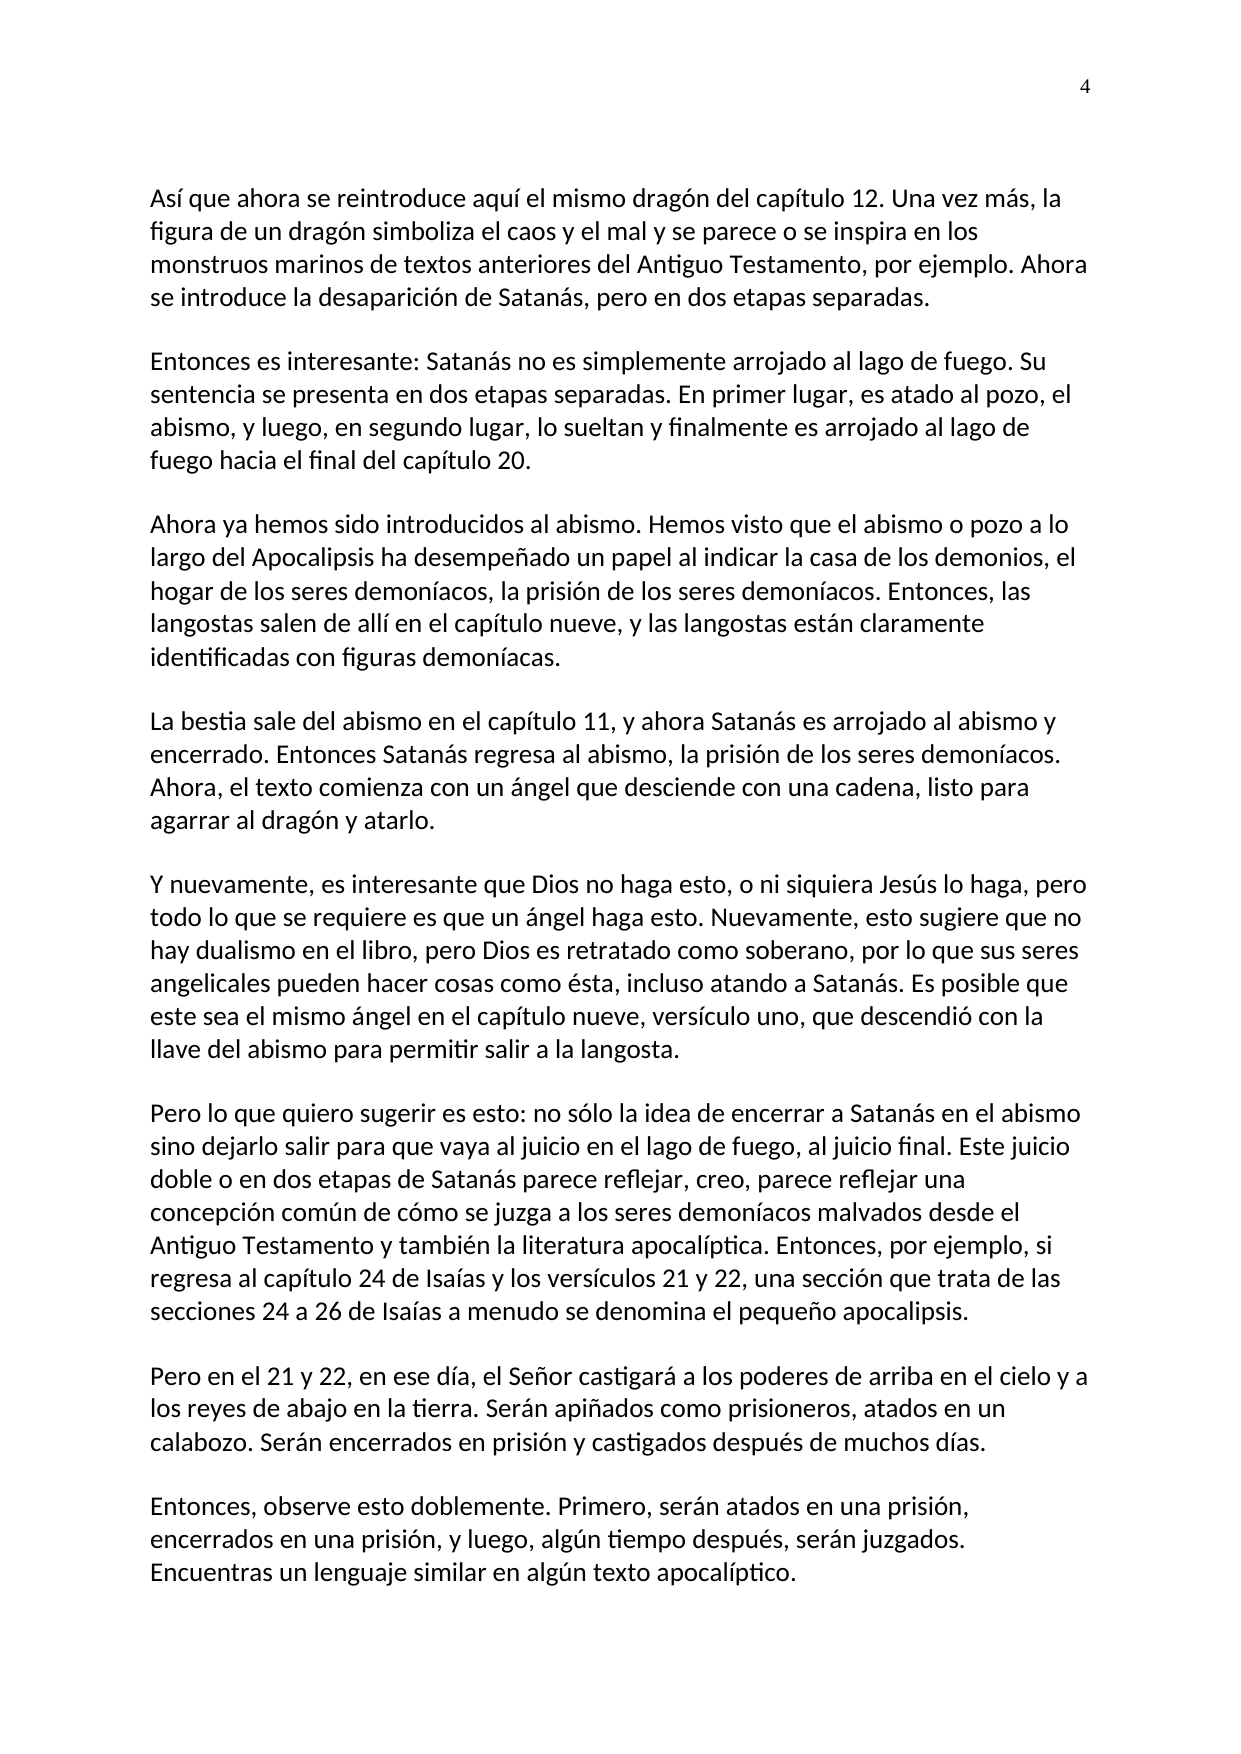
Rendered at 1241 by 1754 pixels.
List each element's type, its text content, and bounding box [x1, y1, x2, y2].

text Entonces, observe esto doblemente. Primero, serán atados en una prisión, encerrados en una prisión, y luego, algún tiempo después, serán juzgados. Encuentras un lenguaje similar en algún texto apocalíptico. [150, 1489, 1090, 1588]
text Pero lo que quiero sugerir es esto: no sólo la idea de encerrar a Satanás en el abismo sino dejarlo salir para que vaya al juicio en el lago de fuego, al juicio final. Este juicio doble o en dos etapas de Satanás parece reflejar, creo, parece reflejar una concepción común de cómo se juzga a los seres demoníacos malvados desde el Antiguo Testamento y también la literatura apocalíptica. Entonces, por ejemplo, si regresa al capítulo 24 de Isaías y los versículos 21 y 22, una sección que trata de las secciones 24 a 26 de Isaías a menudo se denomina el pequeño apocalipsis. [150, 1096, 1090, 1327]
text Entonces es interesante: Satanás no es simplemente arrojado al lago de fuego. Su sentencia se presenta en dos etapas separadas. En primer lugar, es atado al pozo, el abismo, y luego, en segundo lugar, lo sueltan y finalmente es arrojado al lago de fuego hacia el final del capítulo 20. [150, 344, 1090, 476]
text Ahora ya hemos sido introducidos al abismo. Hemos visto que el abismo o pozo a lo largo del Apocalipsis ha desempeñado un papel al indicar la casa de los demonios, el hogar de los seres demoníacos, la prisión de los seres demoníacos. Entonces, las langostas salen de allí en el capítulo nueve, y las langostas están claramente identificadas con figuras demoníacas. [150, 508, 1090, 673]
text Así que ahora se reintroduce aquí el mismo dragón del capítulo 12. Una vez más, la figura de un dragón simboliza el caos y el mal y se parece o se inspira en los monstruos marinos de textos anteriores del Antiguo Testamento, por ejemplo. Ahora se introduce la desaparición de Satanás, pero en dos etapas separadas. [150, 181, 1090, 313]
text Y nuevamente, es interesante que Dios no haga esto, o ni siquiera Jesús lo haga, pero todo lo que se requiere es que un ángel haga esto. Nuevamente, esto sugiere que no hay dualismo en el libro, pero Dios es retratado como soberano, por lo que sus seres angelicales pueden hacer cosas como ésta, incluso atando a Satanás. Es posible que este sea el mismo ángel en el capítulo nueve, versículo uno, que descendió con la llave del abismo para permitir salir a la langosta. [150, 867, 1090, 1065]
text La bestia sale del abismo en el capítulo 11, y ahora Satanás es arrojado al abismo y encerrado. Entonces Satanás regresa al abismo, la prisión de los seres demoníacos. Ahora, el texto comienza con un ángel que desciende con una cadena, listo para agarrar al dragón y atarlo. [150, 704, 1090, 836]
text Pero en el 21 y 22, en ese día, el Señor castigará a los poderes de arriba en el cielo y a los reyes de abajo en la tierra. Serán apiñados como prisioneros, atados en un calabozo. Serán encerrados en prisión y castigados después de muchos días. [150, 1359, 1090, 1458]
